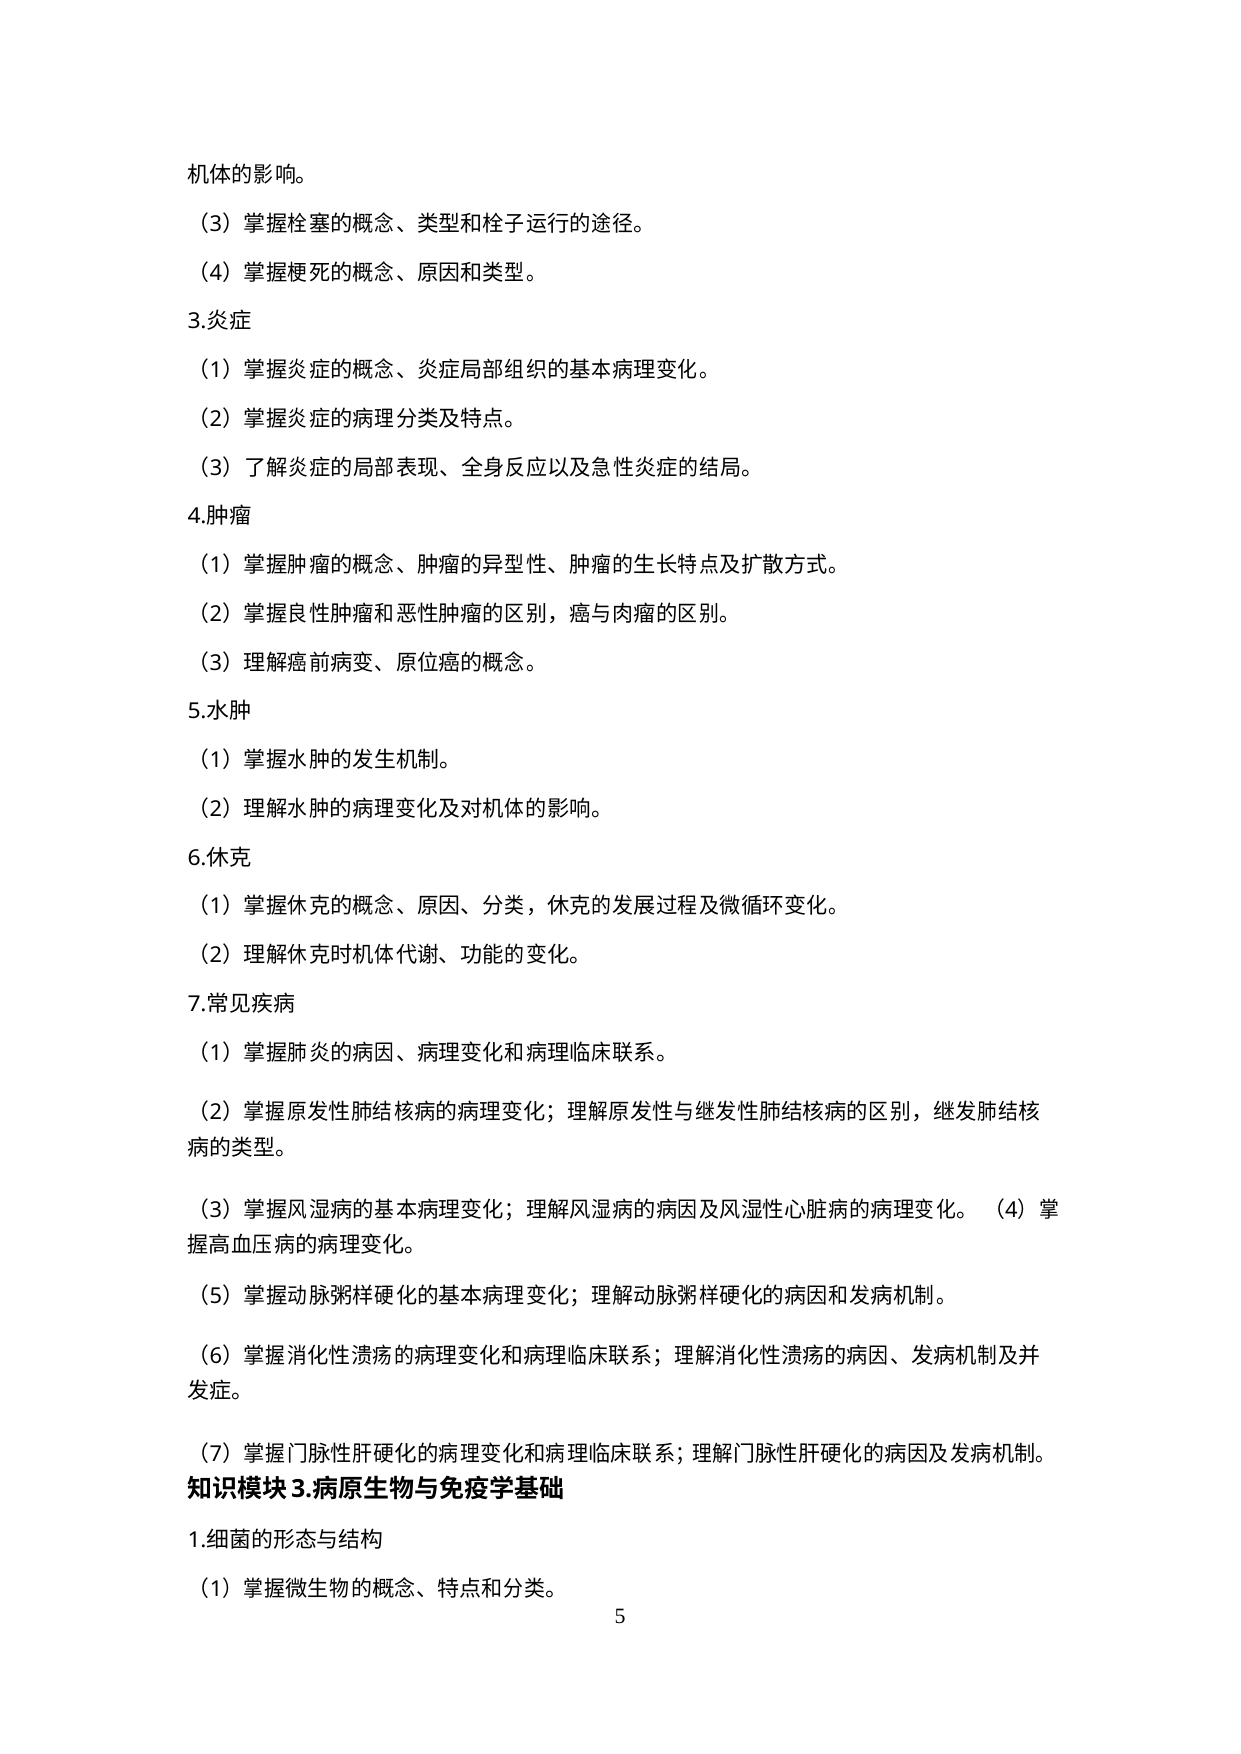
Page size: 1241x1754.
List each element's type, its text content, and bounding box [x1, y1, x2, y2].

list 掌握炎症的病理分类及特点。 [187, 409, 1064, 431]
text 6.休克 [187, 847, 1064, 869]
list 理解癌前病变、原位癌的概念。 [187, 652, 1064, 674]
list 掌握肿瘤的概念、肿瘤的异型性、肿瘤的生长特点及扩散方式。 [187, 555, 1064, 577]
list 掌握动脉粥样硬化的基本病理变化；理解动脉粥样硬化的病因和发病机制。 [187, 1286, 1064, 1308]
list 掌握梗死的概念、原因和类型。 [187, 262, 1064, 284]
list 掌握消化性溃疡的病理变化和病理临床联系；理解消化性溃疡的病因、发病机制及并 发症。 [187, 1335, 1064, 1406]
text 机体的影响。 [187, 165, 1064, 187]
list 掌握水肿的发生机制。 [187, 750, 1064, 772]
text 7.常见疾病 [187, 994, 1064, 1016]
text （1）掌握微生物的概念、特点和分类。 [187, 1579, 1064, 1601]
list 掌握肺炎的病因、病理变化和病理临床联系。 [187, 1043, 1064, 1064]
list 掌握良性肿瘤和恶性肿瘤的区别，癌与肉瘤的区别。 [187, 604, 1064, 626]
list 掌握风湿病的基本病理变化；理解风湿病的病因及风湿性心脏病的病理变化。 （4）掌握高血压病的病理变化。 [187, 1189, 1064, 1259]
list 理解休克时机体代谢、功能的变化。 [187, 945, 1064, 967]
text 5.水肿 [187, 701, 1064, 723]
text 4.肿瘤 [187, 506, 1064, 528]
text 1.细菌的形态与结构 [187, 1530, 1064, 1552]
list 理解水肿的病理变化及对机体的影响。 [187, 799, 1064, 821]
list 掌握休克的概念、原因、分类，休克的发展过程及微循环变化。 [187, 896, 1064, 918]
text 5 [614, 1604, 1064, 1628]
text 3.炎症 [187, 311, 1064, 333]
list 掌握原发性肺结核病的病理变化；理解原发性与继发性肺结核病的区别，继发肺结核 病的类型。 [187, 1091, 1064, 1162]
list 掌握炎症的概念、炎症局部组织的基本病理变化。 [187, 360, 1064, 382]
list 掌握栓塞的概念、类型和栓子运行的途径。 [187, 214, 1064, 236]
list 了解炎症的局部表现、全身反应以及急性炎症的结局。 [187, 457, 1064, 479]
list 掌握门脉性肝硬化的病理变化和病理临床联系；理解门脉性肝硬化的病因及发病机制。 知识模块 3.病原生物与免疫学基础 [187, 1432, 1064, 1504]
